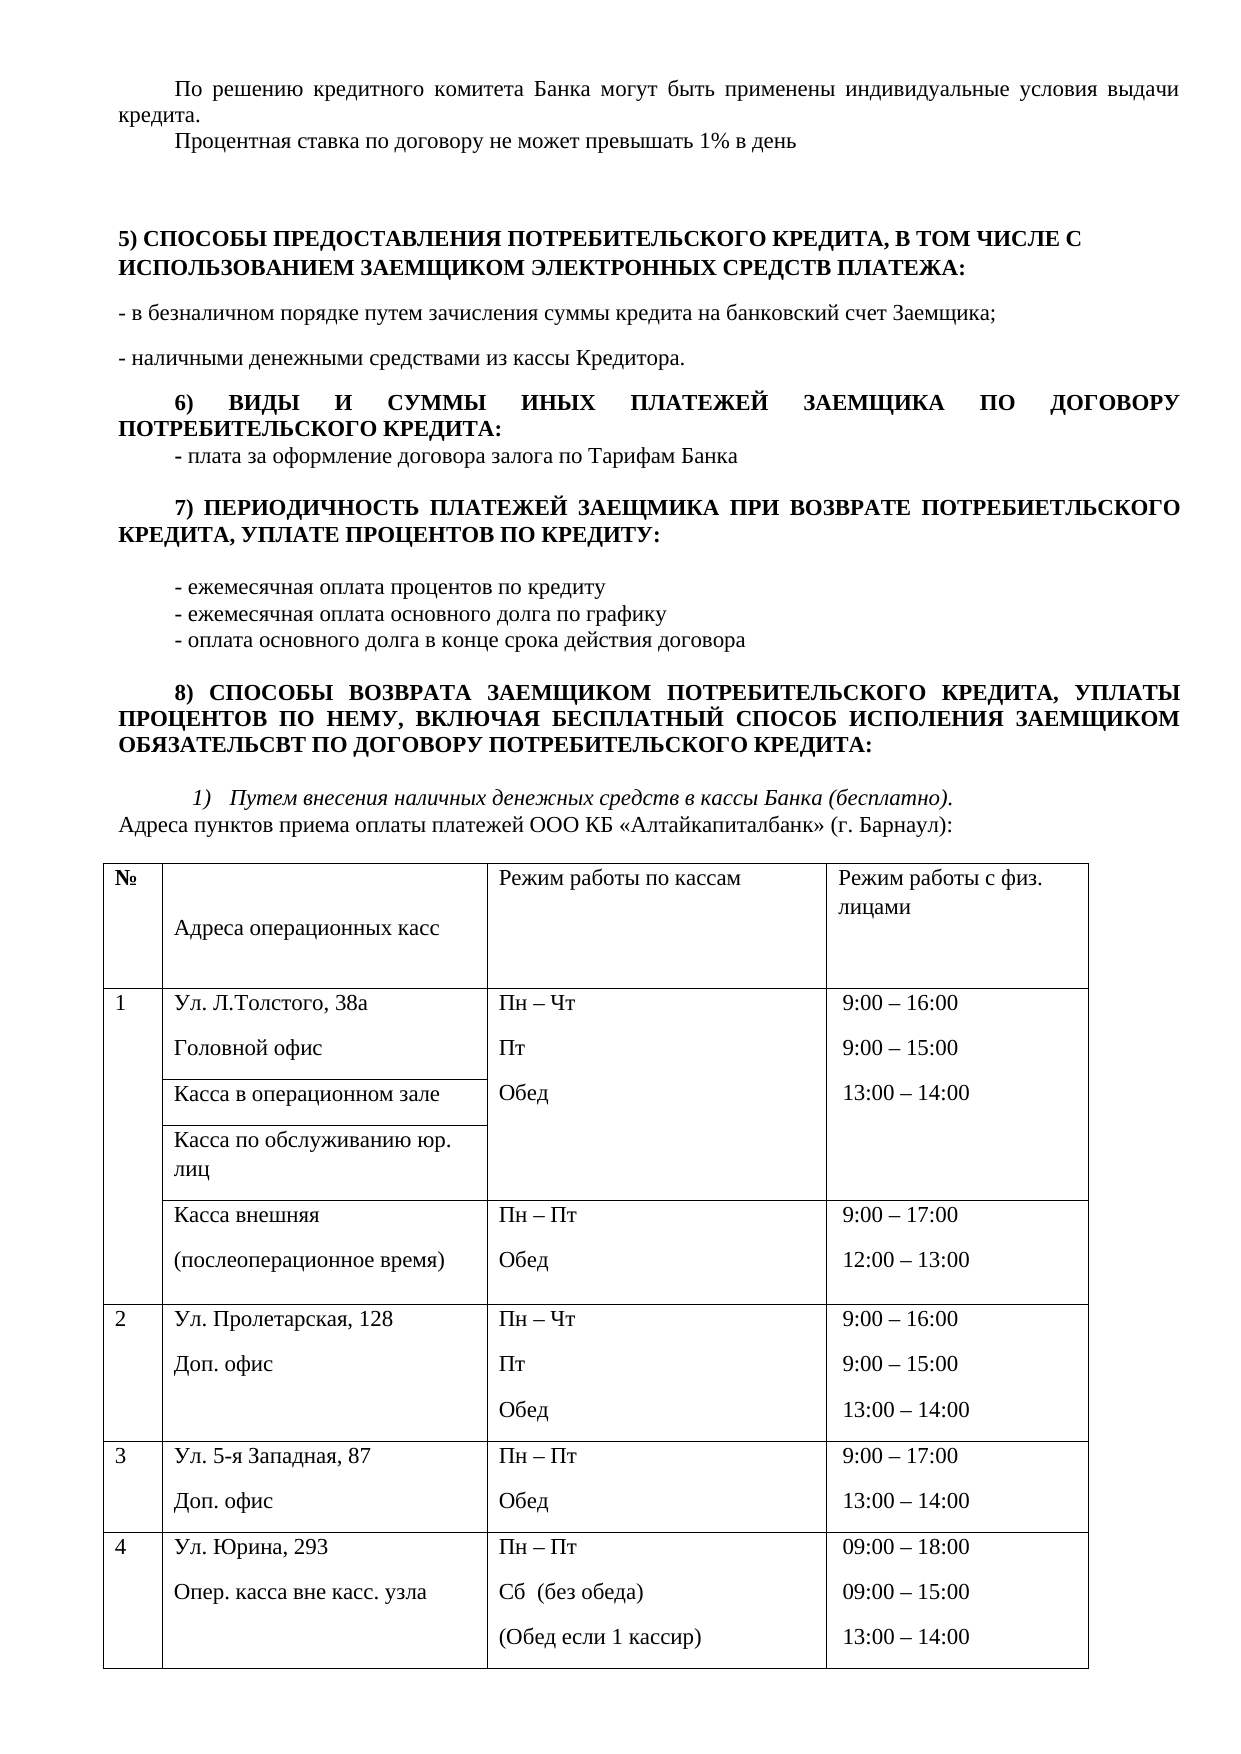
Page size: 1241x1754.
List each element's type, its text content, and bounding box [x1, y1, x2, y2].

table_cell Касса в операционном зале [163, 1080, 487, 1125]
table_cell Пн – Чт Пт Обед [488, 1305, 826, 1441]
list Путем внесения наличных денежных средств в кассы Банка (бесплатно). [192, 784, 1181, 811]
table_cell Ул. 5-я Западная, 87 Доп. офис [163, 1442, 487, 1532]
text Процентная ставка по договору не может превышать 1% в день [118, 127, 1181, 154]
table_cell 2 [104, 1305, 162, 1441]
text - наличными денежными средствами из кассы Кредитора. [118, 344, 1181, 370]
text - оплата основного долга в конце срока действия договора [118, 626, 1181, 652]
table_header Адреса операционных касс [163, 864, 487, 988]
table_cell 9:00 – 16:00 9:00 – 15:00 13:00 – 14:00 [827, 989, 1088, 1200]
table_cell Пн – Пт Сб (без обеда) (Обед если 1 кассир) [488, 1533, 826, 1668]
table_cell Касса по обслуживанию юр. лиц [163, 1126, 487, 1200]
table_cell Пн – Пт Обед [488, 1442, 826, 1532]
text 7) ПЕРИОДИЧНОСТЬ ПЛАТЕЖЕЙ ЗАЕЩМИКА ПРИ ВОЗВРАТЕ ПОТРЕБИЕТЛЬСКОГО КРЕДИТА, УПЛАТЕ ПРОЦЕНТОВ ПО КРЕДИТУ: [118, 494, 1181, 547]
text - ежемесячная оплата процентов по кредиту [118, 573, 1181, 600]
table_cell Пн – Пт Обед [488, 1201, 826, 1304]
table_cell 4 [104, 1533, 162, 1668]
table_cell Ул. Пролетарская, 128 Доп. офис [163, 1305, 487, 1441]
table_cell Ул. Л.Толстого, 38а Головной офис [163, 989, 487, 1079]
text - плата за оформление договора залога по Тарифам Банка [118, 442, 1181, 468]
table_header Режим работы по кассам [488, 864, 826, 988]
text 5) СПОСОБЫ ПРЕДОСТАВЛЕНИЯ ПОТРЕБИТЕЛЬСКОГО КРЕДИТА, В ТОМ ЧИСЛЕ С ИСПОЛЬЗОВАНИЕМ ЗАЕМЩИКОМ ЭЛЕКТРОННЫХ СРЕДСТВ ПЛАТЕЖА: [118, 225, 1181, 280]
table_header Режим работы с физ. лицами [827, 864, 1088, 988]
text 6) ВИДЫ И СУММЫ ИНЫХ ПЛАТЕЖЕЙ ЗАЕМЩИКА ПО ДОГОВОРУ ПОТРЕБИТЕЛЬСКОГО КРЕДИТА: [118, 389, 1181, 442]
text 8) СПОСОБЫ ВОЗВРАТА ЗАЕМЩИКОМ ПОТРЕБИТЕЛЬСКОГО КРЕДИТА, УПЛАТЫ ПРОЦЕНТОВ ПО НЕМУ, ВКЛЮЧАЯ БЕСПЛАТНЫЙ СПОСОБ ИСПОЛЕНИЯ ЗАЕМЩИКОМ ОБЯЗАТЕЛЬСВТ ПО ДОГОВОРУ ПОТРЕБИТЕЛЬСКОГО КРЕДИТА: [118, 679, 1181, 758]
text - в безналичном порядке путем зачисления суммы кредита на банковский счет Заемщика; [118, 299, 1181, 325]
table_cell Касса внешняя (послеоперационное время) [163, 1201, 487, 1304]
table_cell Пн – Чт Пт Обед [488, 989, 826, 1200]
text По решению кредитного комитета Банка могут быть применены индивидуальные условия выдачи кредита. [118, 75, 1181, 127]
text Адреса пунктов приема оплаты платежей ООО КБ «Алтайкапиталбанк» (г. Барнаул): [118, 811, 1181, 837]
text - ежемесячная оплата основного долга по графику [118, 600, 1181, 626]
table_cell 9:00 – 16:00 9:00 – 15:00 13:00 – 14:00 [827, 1305, 1088, 1441]
table_cell 1 [104, 989, 162, 1304]
table_cell 09:00 – 18:00 09:00 – 15:00 13:00 – 14:00 [827, 1533, 1088, 1668]
table_cell 9:00 – 17:00 12:00 – 13:00 [827, 1201, 1088, 1304]
table_cell Ул. Юрина, 293 Опер. касса вне касс. узла [163, 1533, 487, 1668]
table_cell 3 [104, 1442, 162, 1532]
table_cell 9:00 – 17:00 13:00 – 14:00 [827, 1442, 1088, 1532]
table_header № [104, 864, 162, 988]
